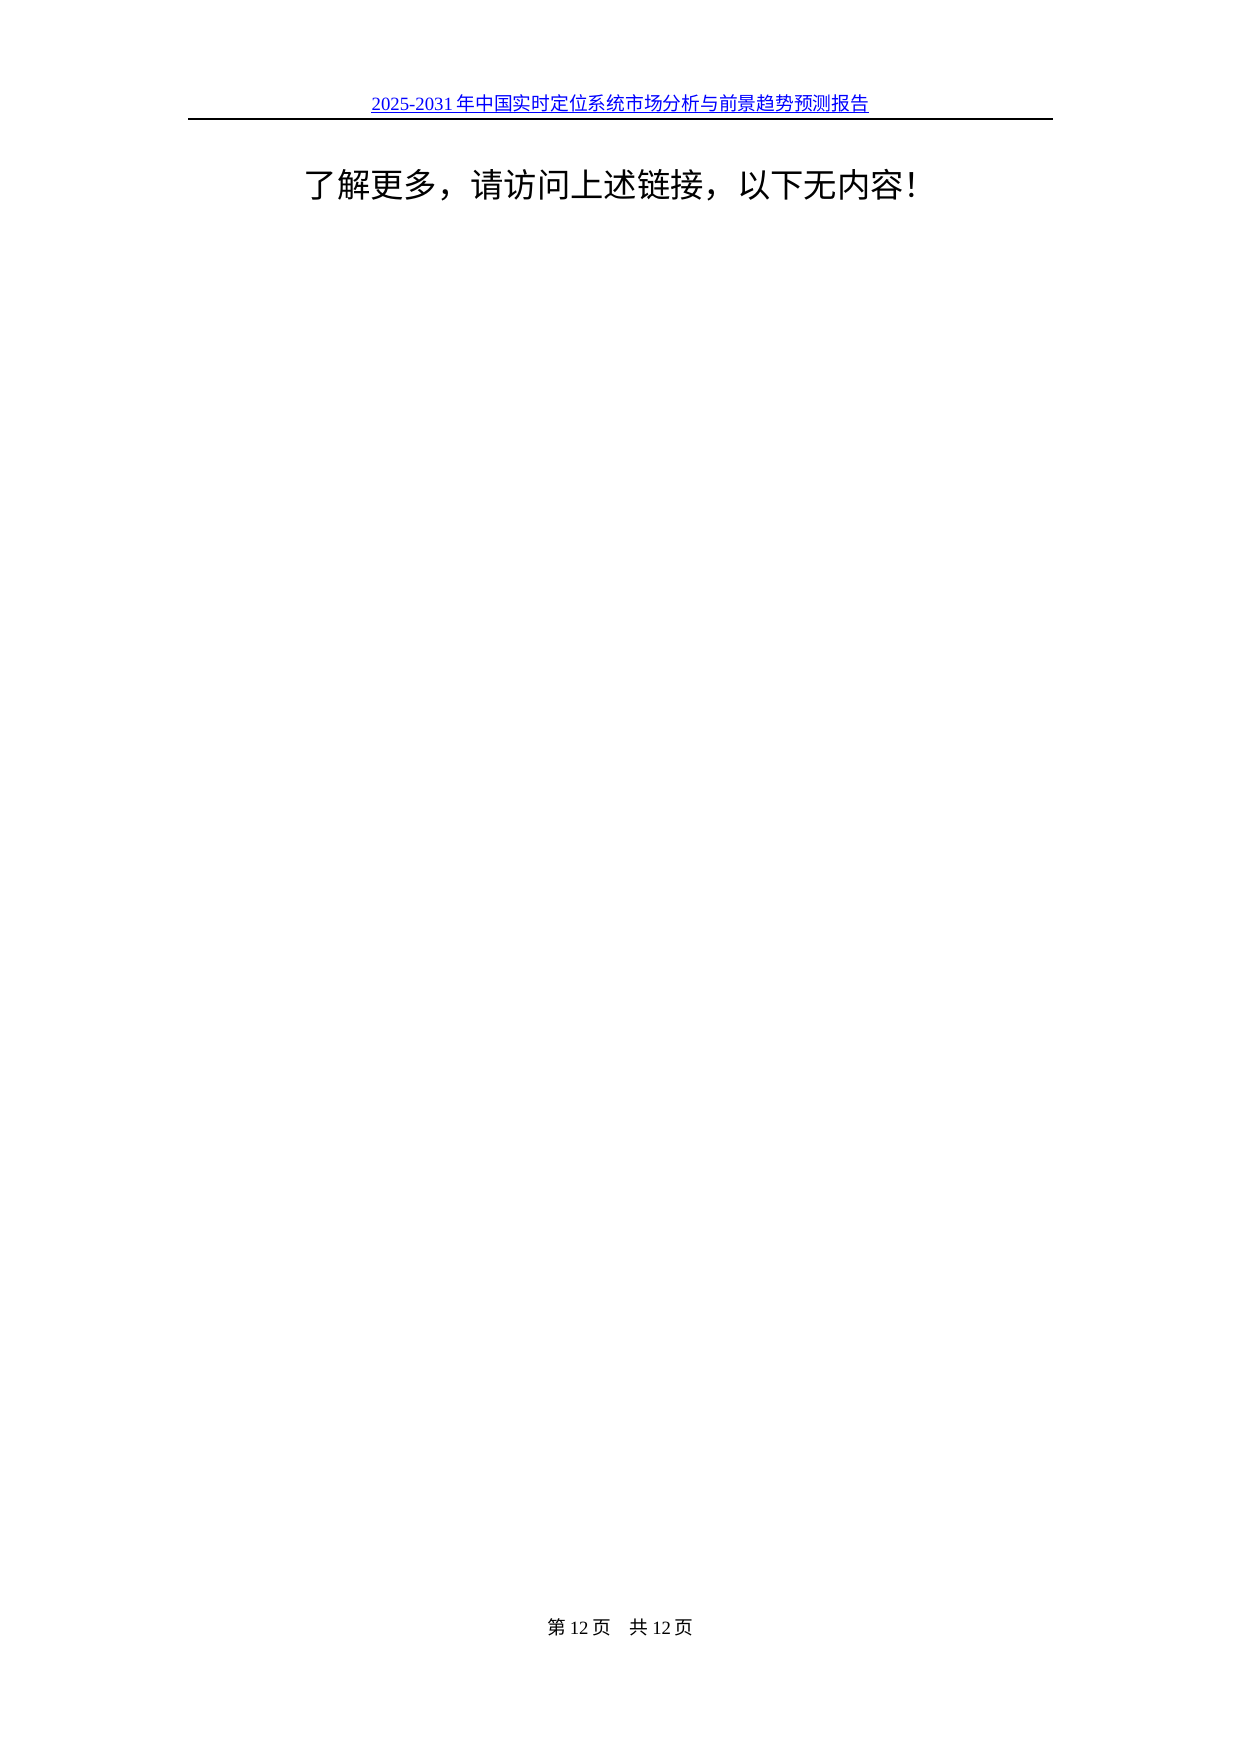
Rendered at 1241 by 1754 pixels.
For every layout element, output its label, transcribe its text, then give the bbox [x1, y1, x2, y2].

title 了解更多，请访问上述链接，以下无内容！ [187, 150, 1053, 215]
